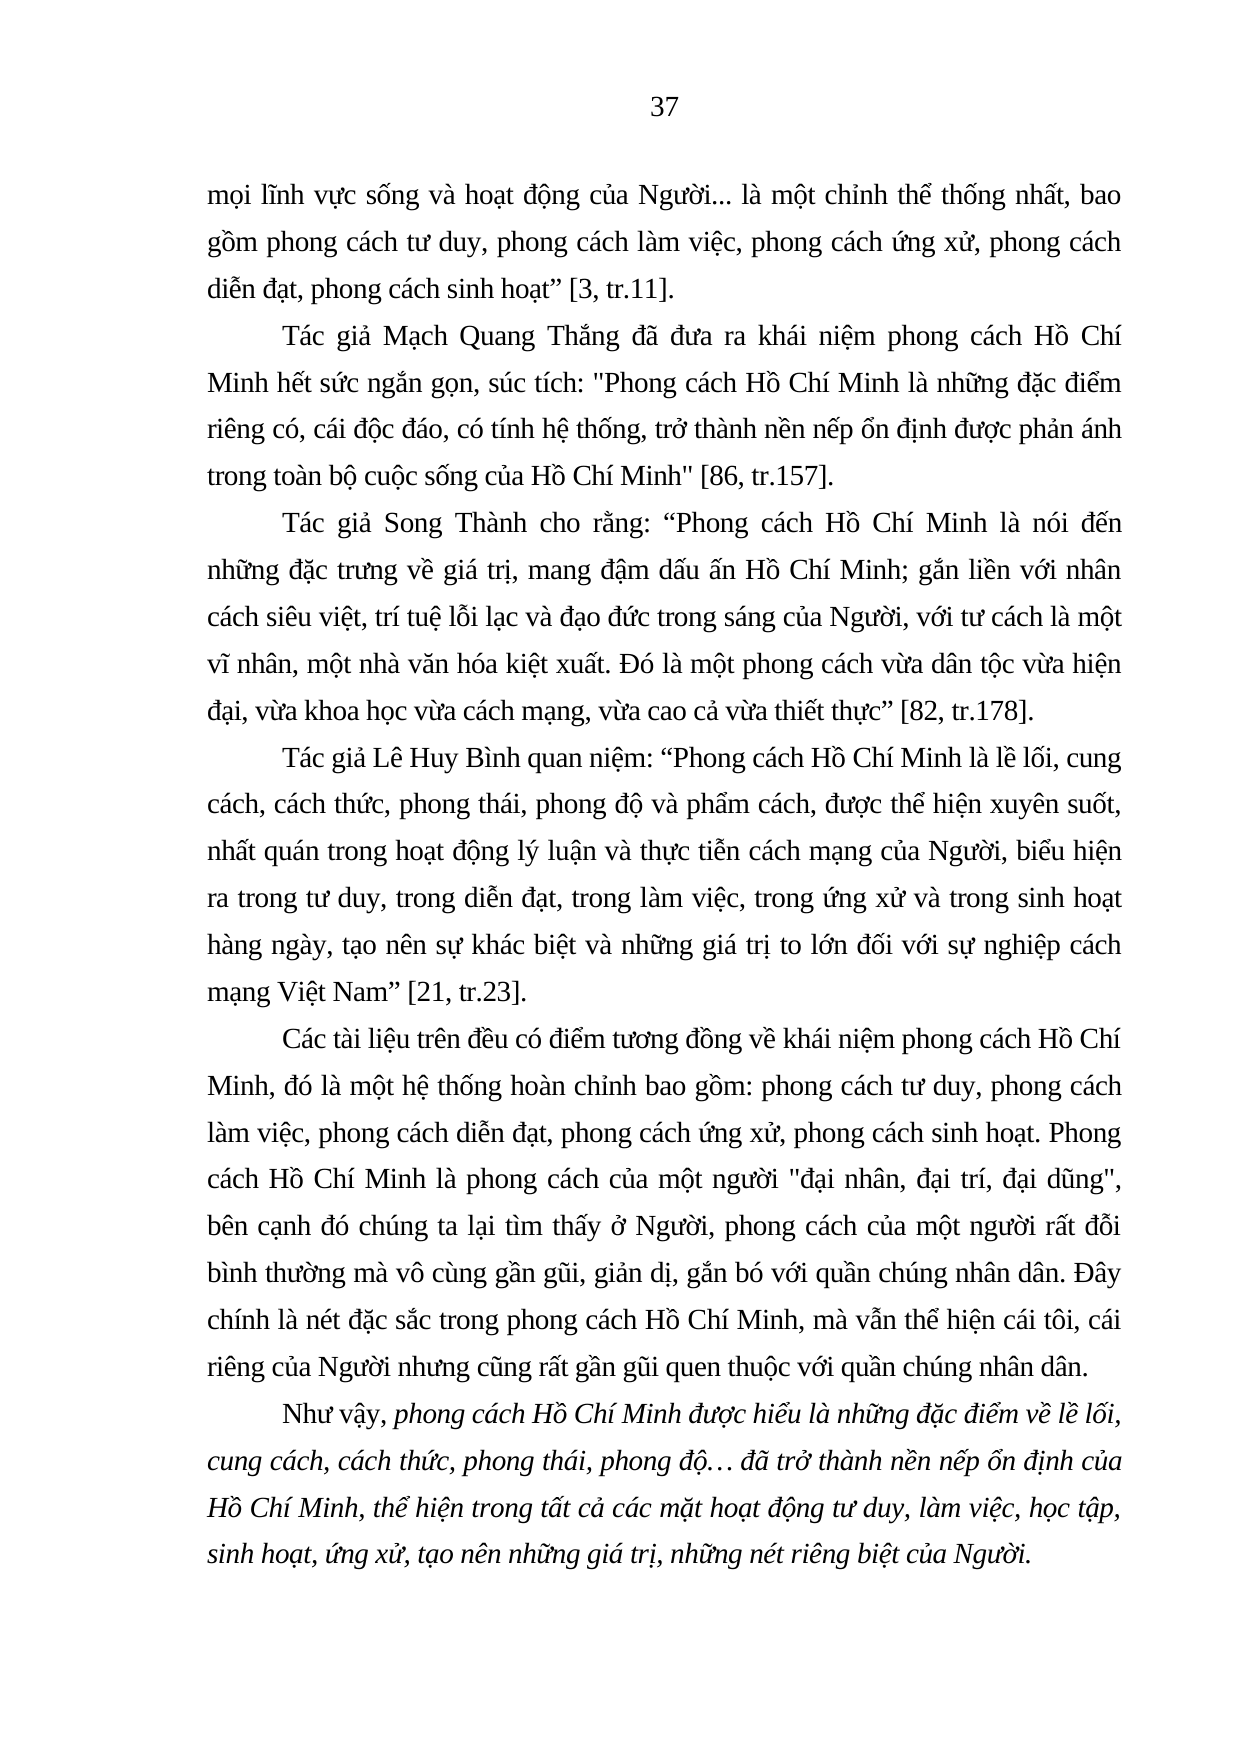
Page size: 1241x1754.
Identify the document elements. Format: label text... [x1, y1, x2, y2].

text Tác giả Lê Huy Bình quan niệm: “Phong cách Hồ Chí Minh là lề lối, cung cách, cách thức, phong thái, phong độ và phẩm cách, được thể hiện xuyên suốt, nhất quán trong hoạt động lý luận và thực tiễn cách mạng của Người, biểu hiện ra trong tư duy, trong diễn đạt, trong làm việc, trong ứng xử và trong sinh hoạt hàng ngày, tạo nên sự khác biệt và những giá trị to lớn đối với sự nghiệp cách mạng Việt Nam” [21, tr.23]. [207, 740, 1122, 1008]
text Tác giả Song Thành cho rằng: “Phong cách Hồ Chí Minh là nói đến những đặc trưng về giá trị, mang đậm dấu ấn Hồ Chí Minh; gắn liền với nhân cách siêu việt, trí tuệ lỗi lạc và đạo đức trong sáng của Người, với tư cách là một vĩ nhân, một nhà văn hóa kiệt xuất. Đó là một phong cách vừa dân tộc vừa hiện đại, vừa khoa học vừa cách mạng, vừa cao cả vừa thiết thực” [82, tr.178]. [207, 505, 1122, 726]
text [207, 177, 1122, 304]
text Các tài liệu trên đều có điểm tương đồng về khái niệm phong cách Hồ Chí Minh, đó là một hệ thống hoàn chỉnh bao gồm: phong cách tư duy, phong cách làm việc, phong cách diễn đạt, phong cách ứng xử, phong cách sinh hoạt. Phong cách Hồ Chí Minh là phong cách của một người "đại nhân, đại trí, đại dũng", bên cạnh đó chúng ta lại tìm thấy ở Người, phong cách của một người rất đỗi bình thường mà vô cùng gần gũi, giản dị, gắn bó với quần chúng nhân dân. Đây chính là nét đặc sắc trong phong cách Hồ Chí Minh, mà vẫn thể hiện cái tôi, cái riêng của Người nhưng cũng rất gần gũi quen thuộc với quần chúng nhân dân. [207, 1021, 1122, 1383]
text Như vậy, phong cách Hồ Chí Minh được hiểu là những đặc điểm về lề lối, cung cách, cách thức, phong thái, phong độ… đã trở thành nền nếp ổn định của Hồ Chí Minh, thể hiện trong tất cả các mặt hoạt động tư duy, làm việc, học tập, sinh hoạt, ứng xử, tạo nên những giá trị, những nét riêng biệt của Người. [207, 1396, 1122, 1570]
text Tác giả Mạch Quang Thắng đã đưa ra khái niệm phong cách Hồ Chí Minh hết sức ngắn gọn, súc tích: "Phong cách Hồ Chí Minh là những đặc điểm riêng có, cái độc đáo, có tính hệ thống, trở thành nền nếp ổn định được phản ánh trong toàn bộ cuộc sống của Hồ Chí Minh" [86, tr.157]. [207, 318, 1122, 492]
